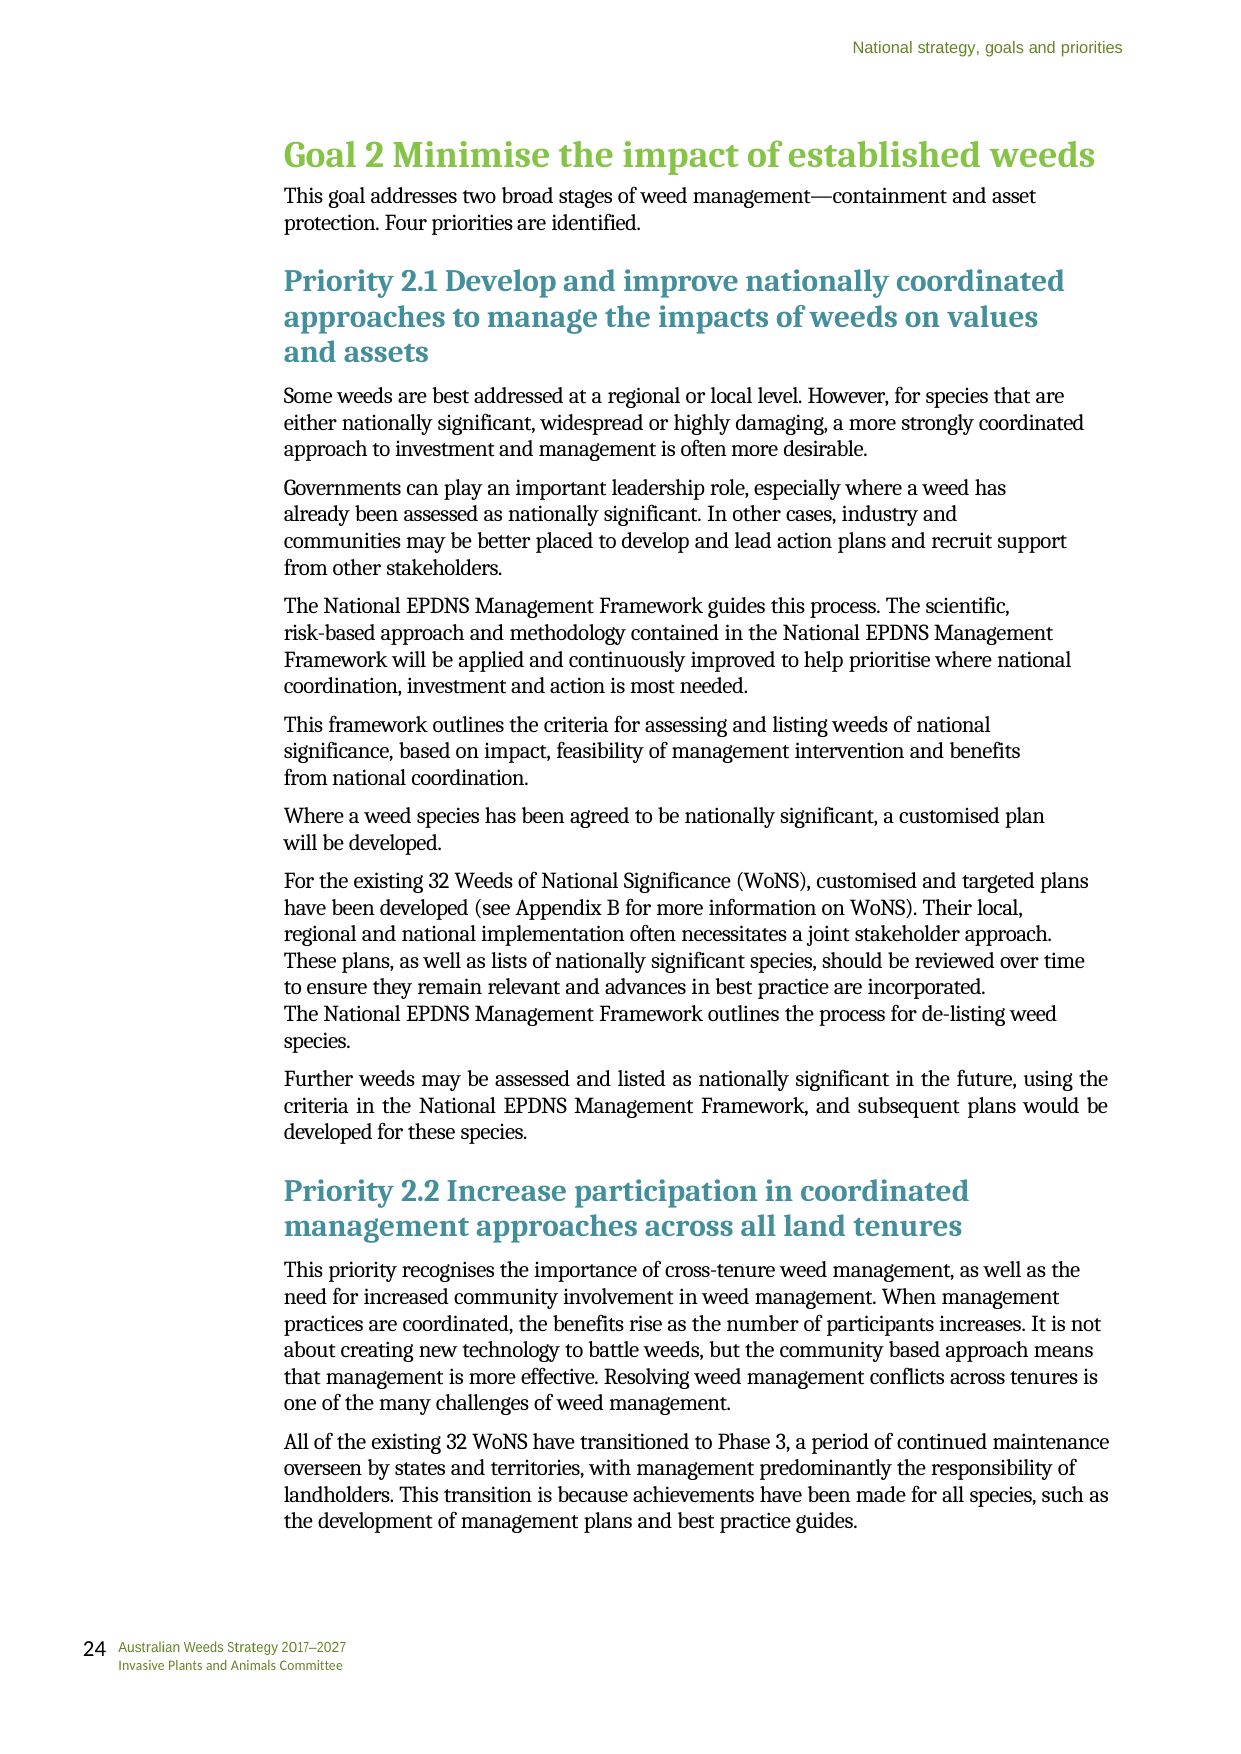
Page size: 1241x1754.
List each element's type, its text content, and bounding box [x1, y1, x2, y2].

text All of the existing 32 WoNS have transitioned to Phase 3, a period of continued maintenance overseen by states and territories, with management predominantly the responsibility of landholders. This transition is because achievements have been made for all species, such as the development of management plans and best practice guides. [283, 1428, 1116, 1534]
text Where a weed species has been agreed to be nationally significant, a customised plan will be developed. [283, 803, 1080, 856]
subtitle Goal 2 Minimise the impact of established weeds [283, 133, 1121, 177]
text National strategy, goals and priorities [175, 38, 1122, 57]
text communities may be better placed to develop and lead action plans and recruit support from other stakeholders. [283, 528, 1116, 581]
text The National EPDNS Management Framework guides this process. The scientific, [283, 593, 1116, 619]
subtitle Priority 2.2 Increase participation in coordinated management approaches across all land tenures [283, 1173, 1116, 1244]
text Some weeds are best addressed at a regional or local level. However, for species that are either nationally significant, widespread or highly damaging, a more strongly coordinated approach to investment and management is often more desirable. [283, 383, 1116, 462]
text Further weeds may be assessed and listed as nationally significant in the future, using the criteria in the National EPDNS Management Framework, and subsequent plans would be developed for these species. [283, 1066, 1109, 1145]
text Governments can play an important leadership role, especially where a weed has already been assessed as nationally significant. In other cases, industry and [283, 474, 1016, 527]
text For the existing 32 Weeds of National Significance (WoNS), customised and targeted plans have been developed (see Appendix B for more information on WoNS). Their local, regional and national implementation often necessitates a joint stakeholder approach. These plans, as well as lists of nationally significant species, should be reviewed over time to ensure they remain relevant and advances in best practice are incorporated. [283, 868, 1098, 1001]
text The National EPDNS Management Framework outlines the process for de-listing weed species. [283, 1001, 1058, 1054]
text This priority recognises the importance of cross-tenure weed management, as well as the need for increased community involvement in weed management. When management practices are coordinated, the benefits rise as the number of participants increases. It is not about creating new technology to battle weeds, but the community based approach means that management is more effective. Resolving weed management conflicts across tenures is one of the many challenges of weed management. [283, 1257, 1108, 1416]
text This framework outlines the criteria for assessing and listing weeds of national significance, based on impact, feasibility of management intervention and benefits from national coordination. [283, 711, 1058, 791]
text This goal addresses two broad stages of weed management—containment and asset protection. Four priorities are identified. [283, 183, 1116, 236]
text risk-based approach and methodology contained in the National EPDNS Management Framework will be applied and continuously improved to help prioritise where national coordination, investment and action is most needed. [283, 620, 1116, 699]
subtitle Priority 2.1 Develop and improve nationally coordinated approaches to manage the impacts of weeds on values and assets [283, 263, 1098, 370]
